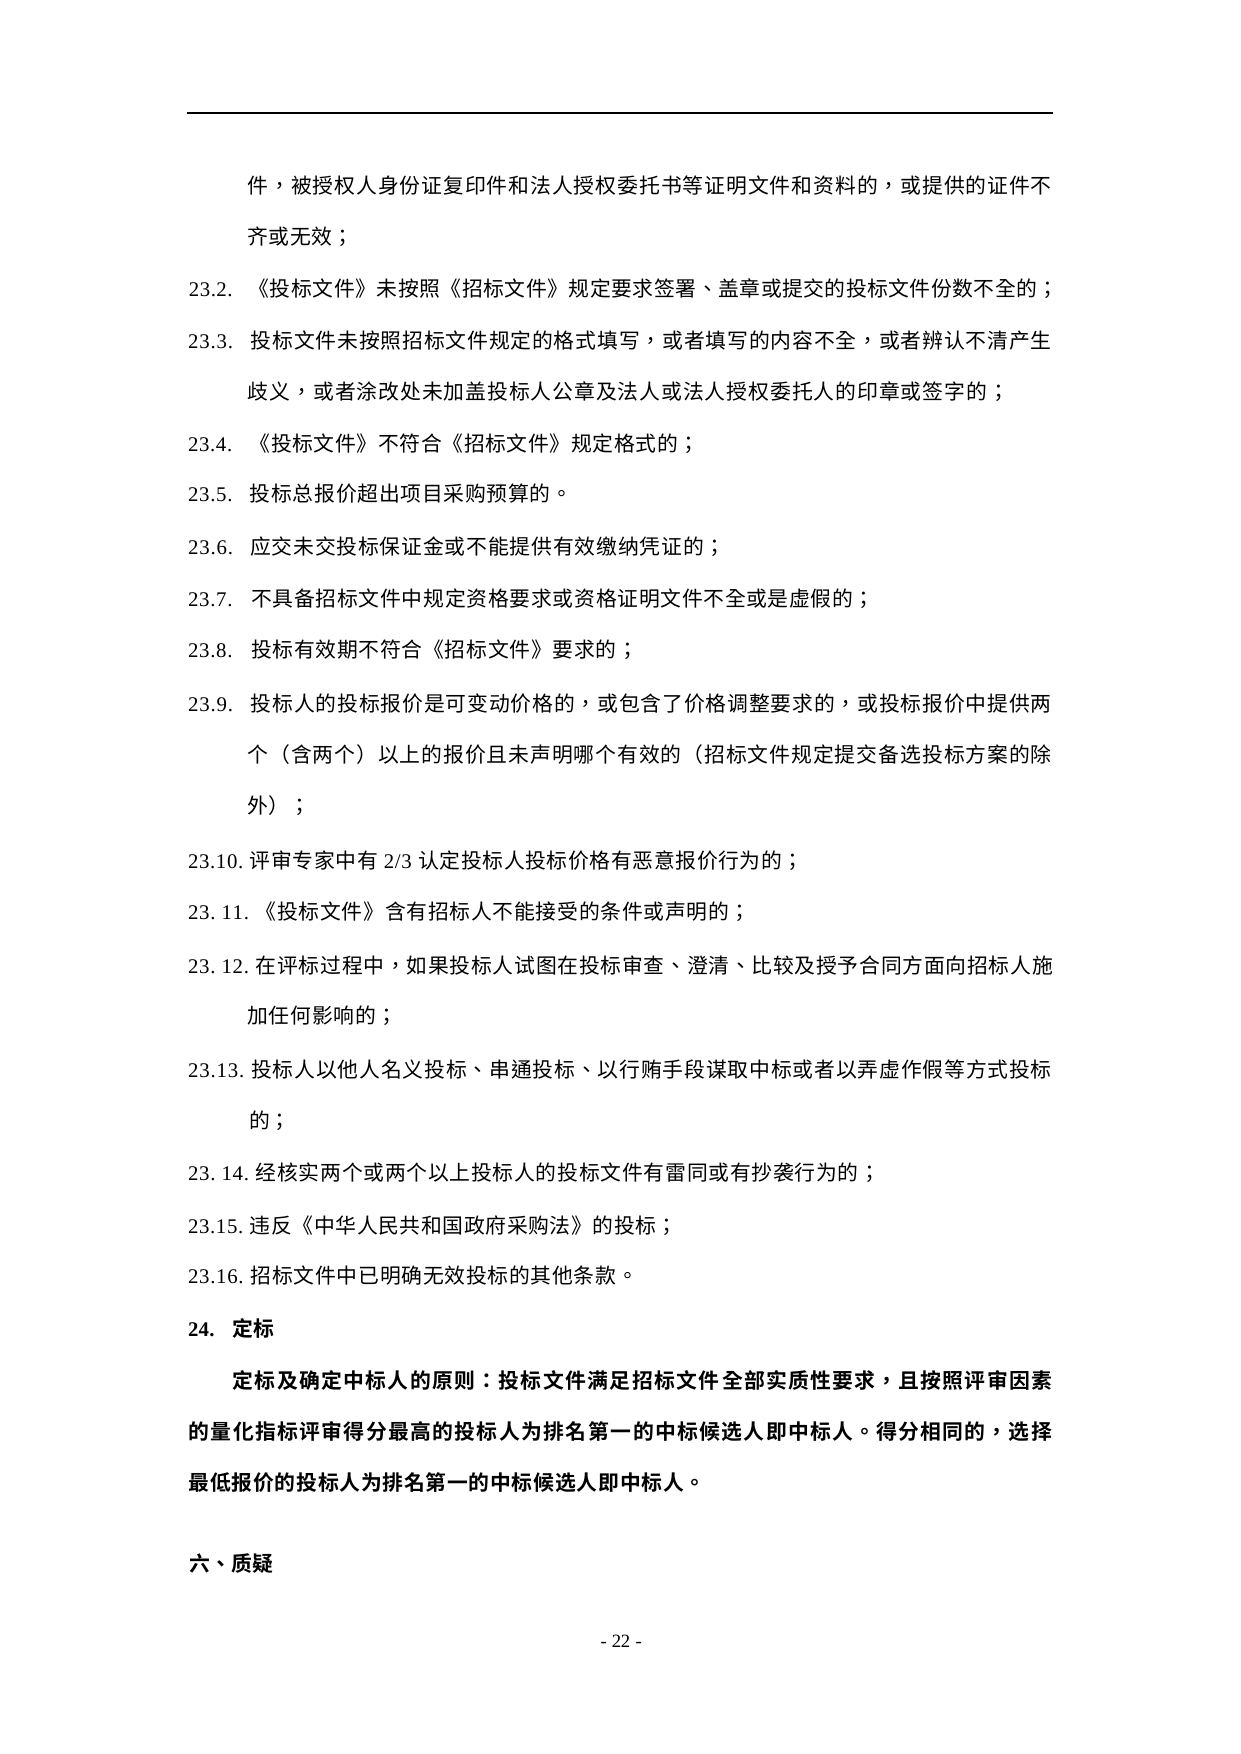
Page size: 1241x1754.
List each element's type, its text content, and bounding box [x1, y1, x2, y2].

text 23. 14. 经核实两个或两个以上投标人的投标文件有雷同或有抄袭行为的； [188, 1159, 1058, 1186]
text 六、质疑 [189, 1550, 1058, 1577]
text 23.13. 投标人以他人名义投标、串通投标、以行贿手段谋取中标或者以弄虚作假等方式投标 的； [188, 1055, 1053, 1134]
text 24. 定标 [188, 1315, 1058, 1342]
text 23.6. 应交未交投标保证金或不能提供有效缴纳凭证的； [188, 533, 1058, 560]
text 件，被授权人身份证复印件和法人授权委托书等证明文件和资料的，或提供的证件不 齐或无效； [247, 171, 1053, 250]
text 23.3. 投标文件未按照招标文件规定的格式填写，或者填写的内容不全，或者辨认不清产生 [188, 327, 1058, 353]
text 23. 12. 在评标过程中，如果投标人试图在投标审查、澄清、比较及授予合同方面向招标人施 加任何影响的； [188, 951, 1053, 1030]
text 23.10. 评审专家中有 2/3 认定投标人投标价格有恶意报价行为的； 23. 11. 《投标文件》含有招标人不能接受的条件或声明的； [188, 846, 805, 925]
text 23.15. 违反《中华人民共和国政府采购法》的投标； 23.16. 招标文件中已明确无效投标的其他条款。 [188, 1211, 678, 1290]
text 定标及确定中标人的原则：投标文件满足招标文件全部实质性要求，且按照评审因素 的量化指标评审得分最高的投标人为排名第一的中标候选人即中标人。得分相同的，选择 最低报价的投标人为排名第一的中标候选人即中标人。 [188, 1366, 1053, 1497]
text 歧义，或者涂改处未加盖投标人公章及法人或法人授权委托人的印章或签字的； [248, 378, 1058, 404]
text 23.4. 《投标文件》不符合《招标文件》规定格式的； 23.5. 投标总报价超出项目采购预算的。 [188, 429, 700, 508]
text 23.2. 《投标文件》未按照《招标文件》规定要求签署、盖章或提交的投标文件份数不全的； [162, 276, 1058, 302]
text 23.7. 不具备招标文件中规定资格要求或资格证明文件不全或是虚假的； 23.8. 投标有效期不符合《招标文件》要求的； [188, 584, 875, 663]
text 23.9. 投标人的投标报价是可变动价格的，或包含了价格调整要求的，或投标报价中提供两 个（含两个）以上的报价且未声明哪个有效的（招标文件规定提交备选投标方案的除 外）； [188, 689, 1053, 820]
